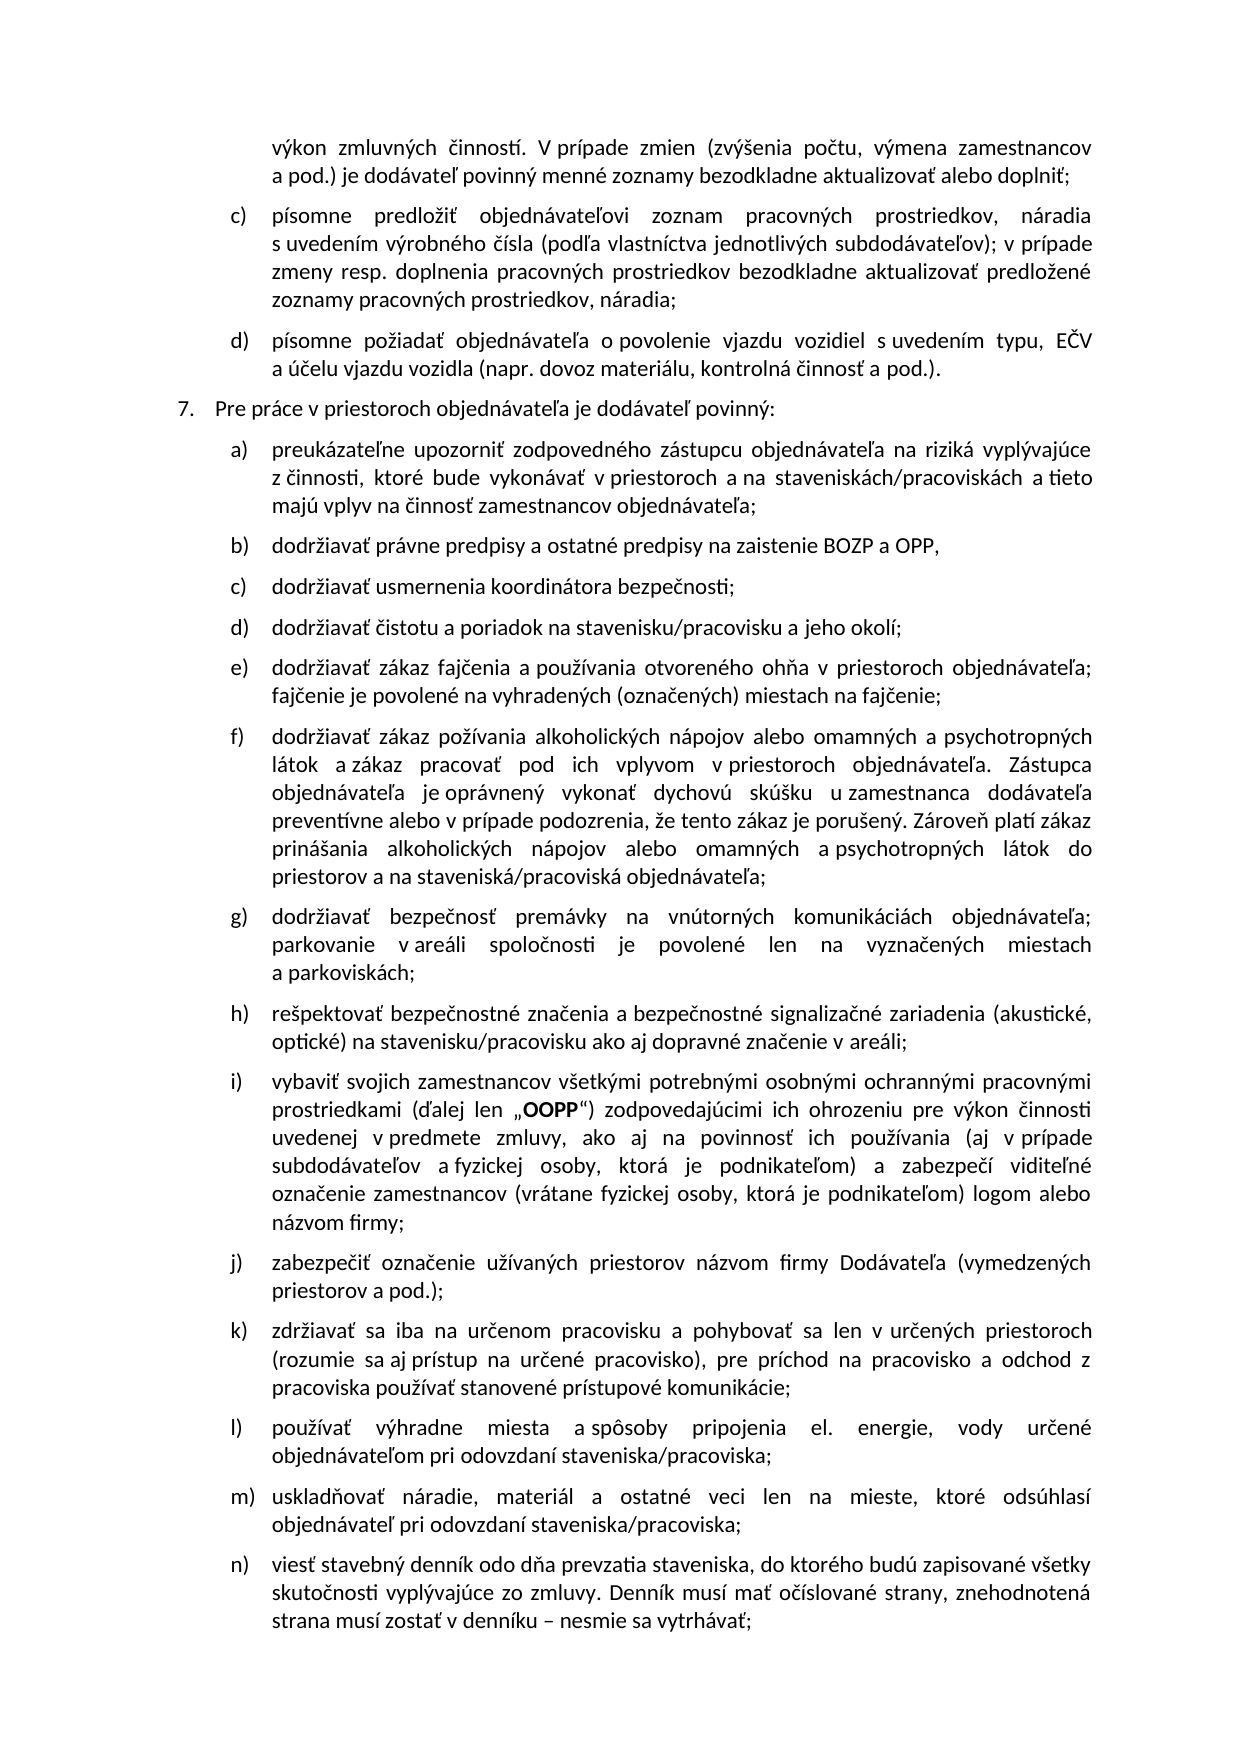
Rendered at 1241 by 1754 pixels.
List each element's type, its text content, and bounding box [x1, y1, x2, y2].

list dodržiavať právne predpisy a ostatné predpisy na zaistenie BOZP a OPP, [230, 532, 1093, 560]
list rešpektovať bezpečnostné značenia a bezpečnostné signalizačné zariadenia (akustické, optické) na stavenisku/pracovisku ako aj dopravné značenie v areáli; [230, 999, 1093, 1055]
list Pre práce v priestoroch objednávateľa je dodávateľ povinný: [177, 394, 1093, 423]
list dodržiavať bezpečnosť premávky na vnútorných komunikáciách objednávateľa; parkovanie v areáli spoločnosti je povolené len na vyznačených miestach a parkoviskách; [230, 902, 1093, 986]
list vybaviť svojich zamestnancov všetkými potrebnými osobnými ochrannými pracovnými prostriedkami (ďalej len „OOPP“) zodpovedajúcimi ich ohrozeniu pre výkon činnosti uvedenej v predmete zmluvy, ako aj na povinnosť ich používania (aj v prípade subdodávateľov a fyzickej osoby, ktorá je podnikateľom) a zabezpečí viditeľné označenie zamestnancov (vrátane fyzickej osoby, ktorá je podnikateľom) logom alebo názvom firmy; [230, 1067, 1093, 1236]
list viesť stavebný denník odo dňa prevzatia staveniska, do ktorého budú zapisované všetky skutočnosti vyplývajúce zo zmluvy. Denník musí mať očíslované strany, znehodnotená strana musí zostať v denníku – nesmie sa vytrhávať; [230, 1550, 1093, 1634]
list dodržiavať zákaz fajčenia a používania otvoreného ohňa v priestoroch objednávateľa; fajčenie je povolené na vyhradených (označených) miestach na fajčenie; [230, 653, 1093, 709]
list dodržiavať usmernenia koordinátora bezpečnosti; [230, 572, 1093, 600]
list dodržiavať čistotu a poriadok na stavenisku/pracovisku a jeho okolí; [230, 613, 1093, 641]
list písomne predložiť objednávateľovi zoznam pracovných prostriedkov, náradia s uvedením výrobného čísla (podľa vlastníctva jednotlivých subdodávateľov); v prípade zmeny resp. doplnenia pracovných prostriedkov bezodkladne aktualizovať predložené zoznamy pracovných prostriedkov, náradia; [230, 201, 1093, 313]
list preukázateľne upozorniť zodpovedného zástupcu objednávateľa na riziká vyplývajúce z činnosti, ktoré bude vykonávať v priestoroch a na staveniskách/pracoviskách a tieto majú vplyv na činnosť zamestnancov objednávateľa; [230, 435, 1093, 519]
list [230, 133, 1093, 189]
list používať výhradne miesta a spôsoby pripojenia el. energie, vody určené objednávateľom pri odovzdaní staveniska/pracoviska; [230, 1413, 1093, 1469]
list zabezpečiť označenie užívaných priestorov názvom firmy Dodávateľa (vymedzených priestorov a pod.); [230, 1248, 1093, 1304]
list dodržiavať zákaz požívania alkoholických nápojov alebo omamných a psychotropných látok a zákaz pracovať pod ich vplyvom v priestoroch objednávateľa. Zástupca objednávateľa je oprávnený vykonať dychovú skúšku u zamestnanca dodávateľa preventívne alebo v prípade podozrenia, že tento zákaz je porušený. Zároveň platí zákaz prinášania alkoholických nápojov alebo omamných a psychotropných látok do priestorov a na staveniská/pracoviská objednávateľa; [230, 722, 1093, 890]
list uskladňovať náradie, materiál a ostatné veci len na mieste, ktoré odsúhlasí objednávateľ pri odovzdaní staveniska/pracoviska; [230, 1482, 1093, 1538]
list písomne požiadať objednávateľa o povolenie vjazdu vozidiel s uvedením typu, EČV a účelu vjazdu vozidla (napr. dovoz materiálu, kontrolná činnosť a pod.). [230, 326, 1093, 382]
list zdržiavať sa iba na určenom pracovisku a pohybovať sa len v určených priestoroch (rozumie sa aj prístup na určené pracovisko), pre príchod na pracovisko a odchod z pracoviska používať stanovené prístupové komunikácie; [230, 1317, 1093, 1401]
